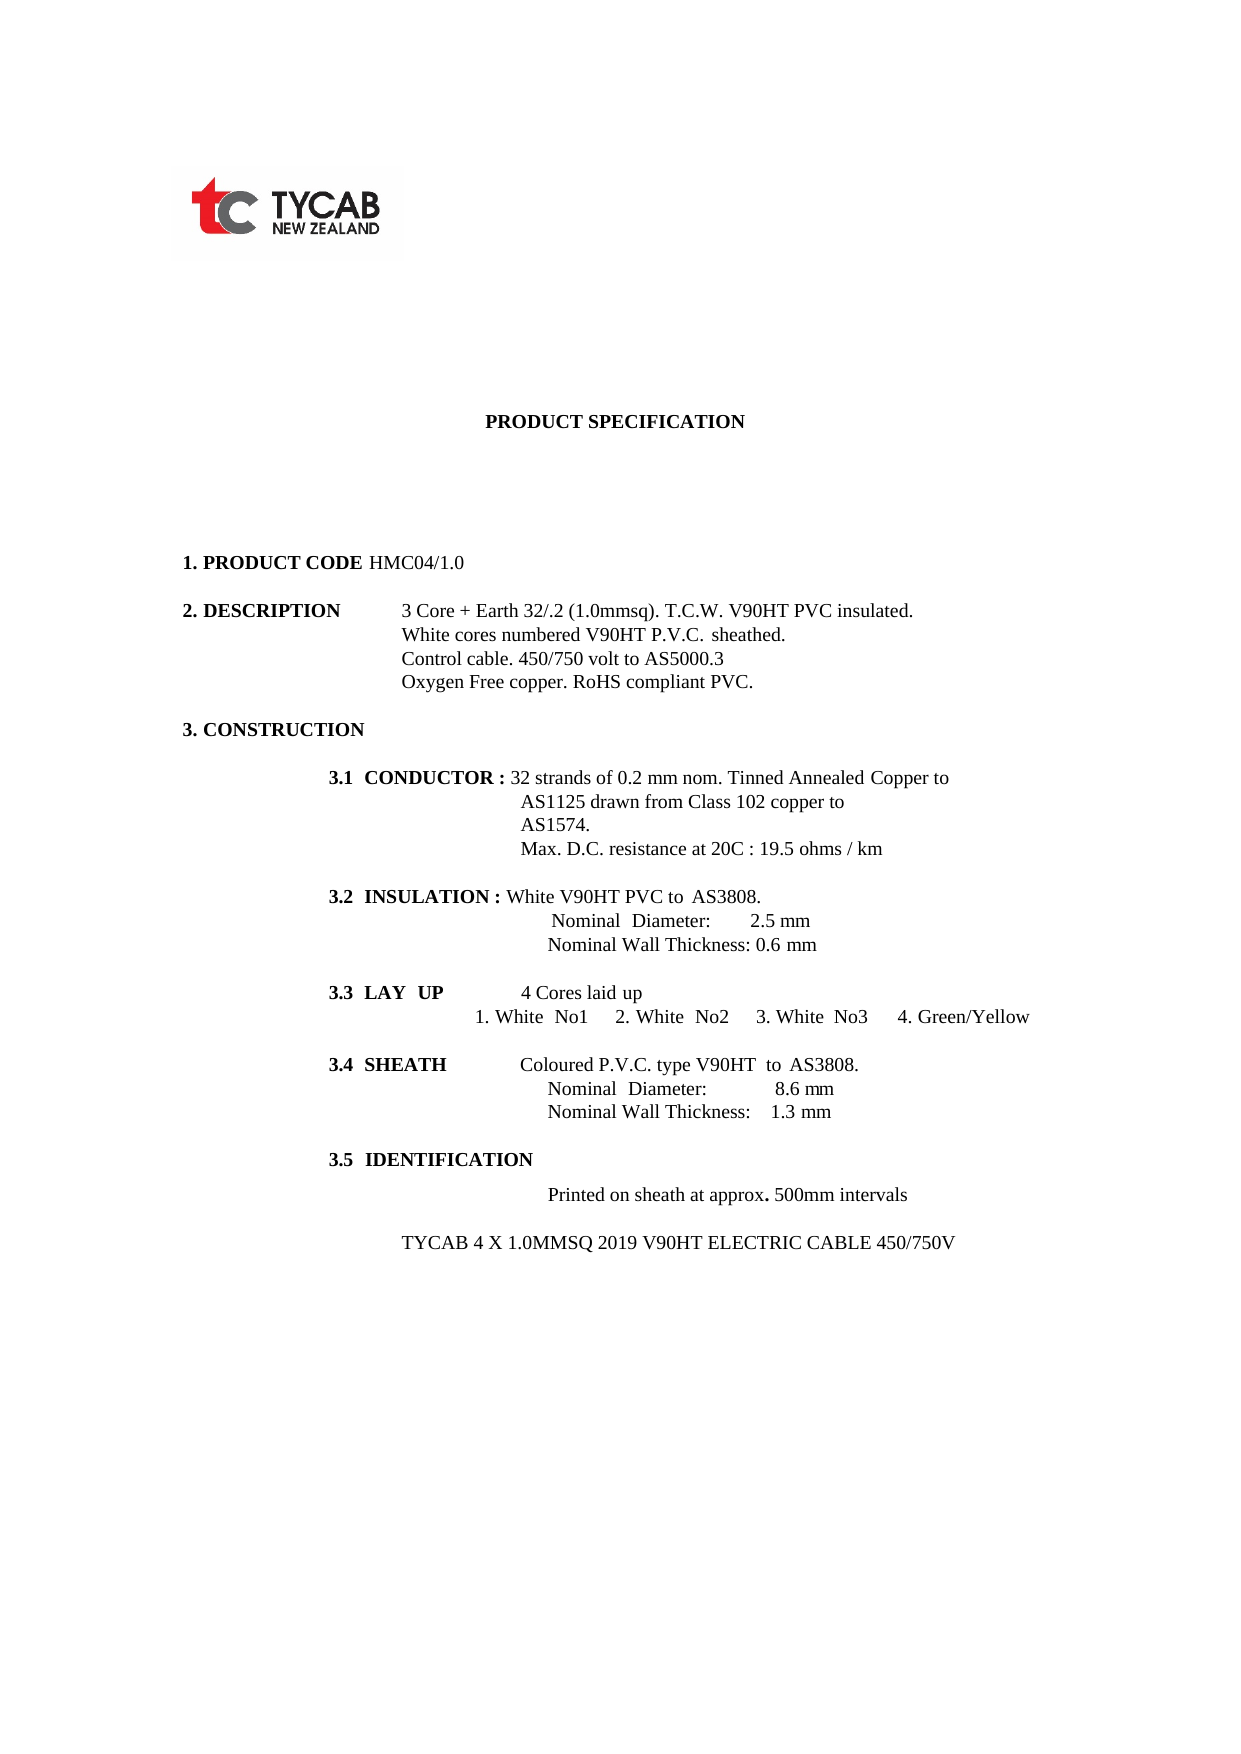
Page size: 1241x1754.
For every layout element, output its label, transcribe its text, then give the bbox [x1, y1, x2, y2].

list PRODUCT CODE HMC04/1.0 [182, 551, 1065, 574]
list SHEATH Coloured P.V.C. type V90HT to AS3808. [328, 1053, 1065, 1076]
list LAY UP 4 Cores laid up [328, 981, 1065, 1004]
text Nominal Diameter: 2.5 mm Nominal Wall Thickness: 0.6 mm [547, 909, 848, 956]
list CONDUCTOR : 32 strands of 0.2 mm nom. Tinned Annealed Copper to [328, 766, 1065, 789]
list INSULATION : White V90HT PVC to AS3808. [328, 885, 1065, 908]
text Max. D.C. resistance at 20C : 19.5 ohms / km [520, 837, 1065, 860]
subtitle IDENTIFICATION [328, 1148, 538, 1171]
subtitle CONSTRUCTION [182, 718, 1065, 741]
list DESCRIPTION 3 Core + Earth 32/.2 (1.0mmsq). T.C.W. V90HT PVC insulated. White cores numbered V90HT P.V.C. sheathed. [182, 599, 921, 646]
picture [170, 166, 404, 261]
text 1. White No1 2. White No2 3. White No3 4. Green/Yellow [474, 1005, 1065, 1028]
text AS1125 drawn from Class 102 copper to AS1574. [520, 789, 913, 836]
text TYCAB 4 X 1.0MMSQ 2019 V90HT ELECTRIC CABLE 450/750V [401, 1231, 1065, 1254]
text Nominal Diameter: 8.6 mm Nominal Wall Thickness: 1.3 mm [547, 1077, 843, 1123]
subtitle PRODUCT SPECIFICATION [485, 410, 1065, 432]
text Control cable. 450/750 volt to AS5000.3 Oxygen Free copper. RoHS compliant PVC. [401, 647, 785, 693]
text Printed on sheath at approx. 500mm intervals [548, 1183, 1065, 1206]
